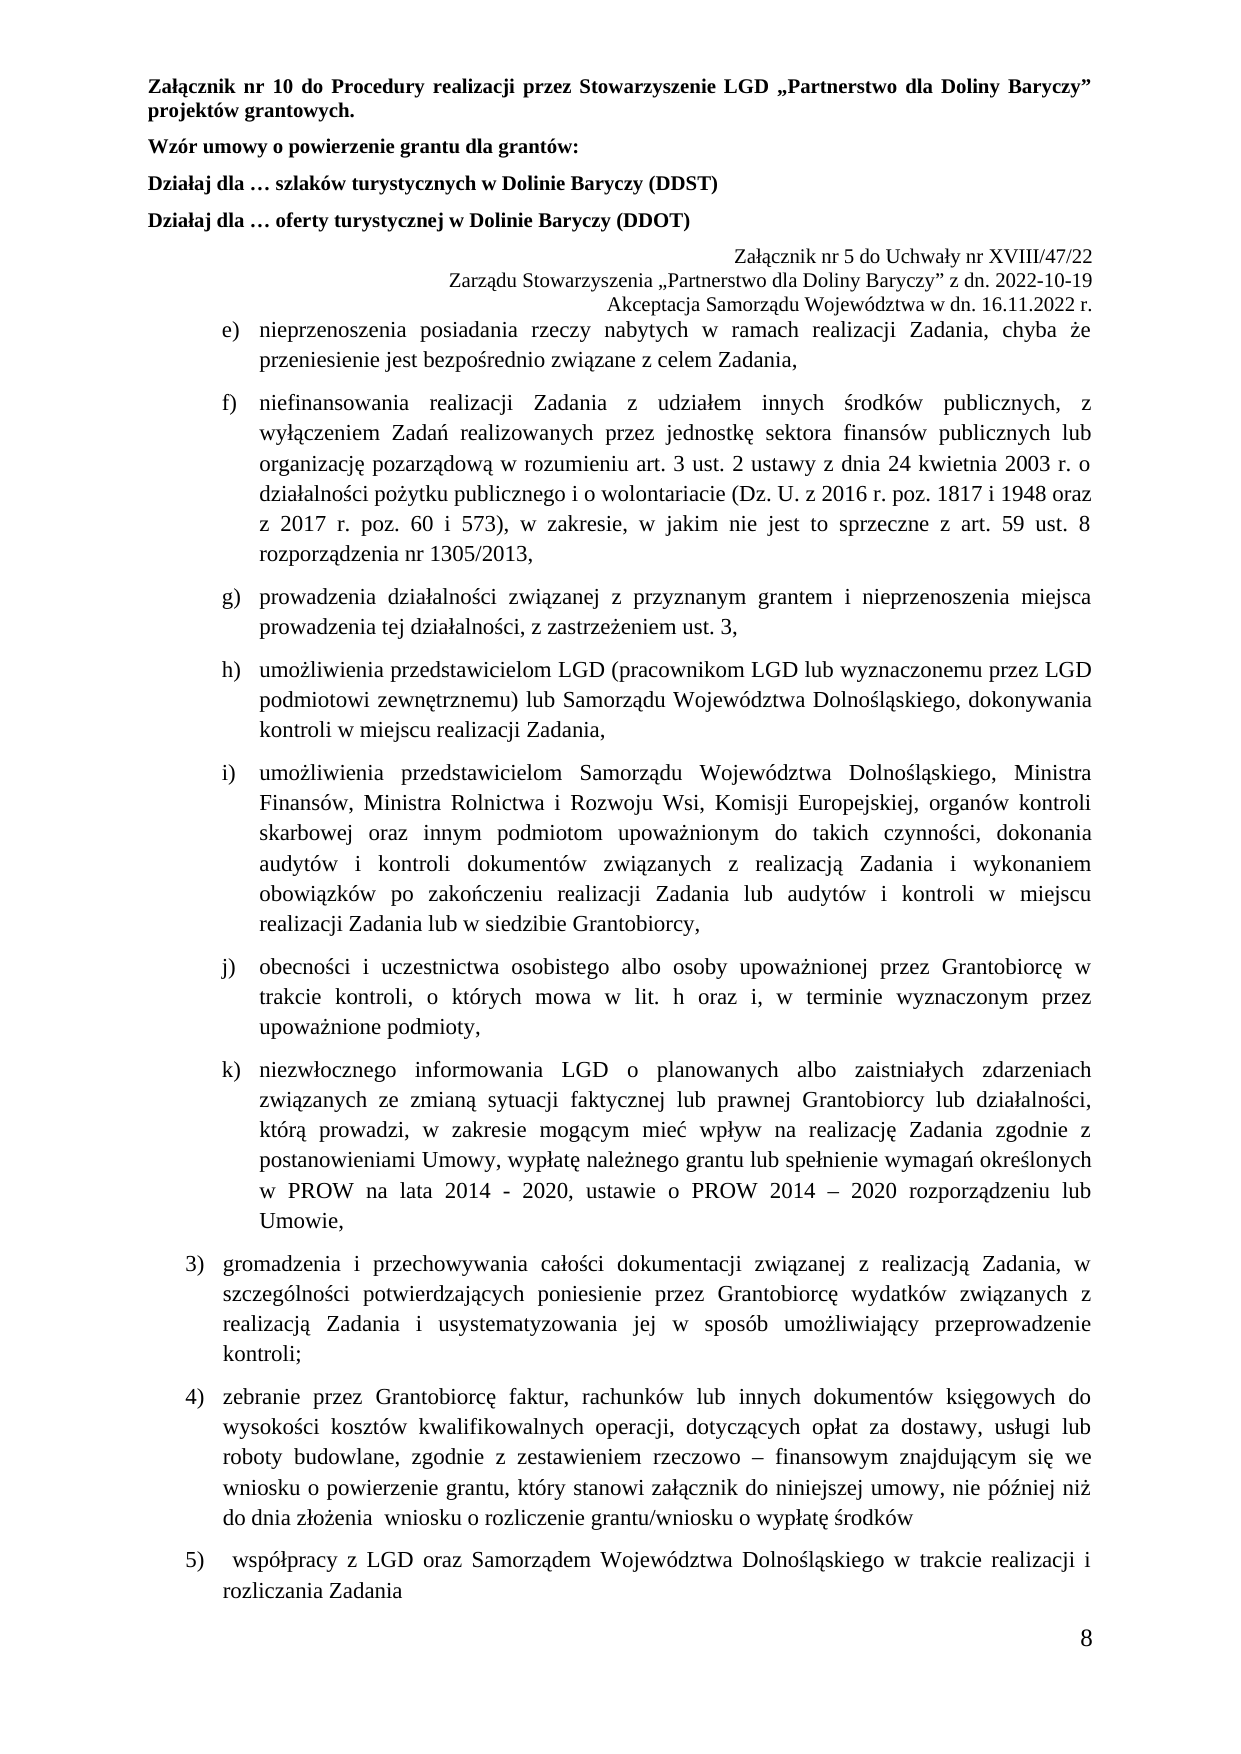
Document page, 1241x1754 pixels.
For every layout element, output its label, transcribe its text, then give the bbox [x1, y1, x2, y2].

list niezwłocznego informowania LGD o planowanych albo zaistniałych zdarzeniach związanych ze zmianą sytuacji faktycznej lub prawnej Grantobiorcy lub działalności, którą prowadzi, w zakresie mogącym mieć wpływ na realizację Zadania zgodnie z postanowieniami Umowy, wypłatę należnego grantu lub spełnienie wymagań określonych w PROW na lata 2014 - 2020, ustawie o PROW 2014 – 2020 rozporządzeniu lub Umowie, [222, 1056, 1093, 1233]
list umożliwienia przedstawicielom Samorządu Województwa Dolnośląskiego, Ministra Finansów, Ministra Rolnictwa i Rozwoju Wsi, Komisji Europejskiej, organów kontroli skarbowej oraz innym podmiotom upoważnionym do takich czynności, dokonania audytów i kontroli dokumentów związanych z realizacją Zadania i wykonaniem obowiązków po zakończeniu realizacji Zadania lub audytów i kontroli w miejscu realizacji Zadania lub w siedzibie Grantobiorcy, [222, 759, 1093, 936]
list umożliwienia przedstawicielom LGD (pracownikom LGD lub wyznaczonemu przez LGD podmiotowi zewnętrznemu) lub Samorządu Województwa Dolnośląskiego, dokonywania kontroli w miejscu realizacji Zadania, [222, 656, 1093, 743]
list obecności i uczestnictwa osobistego albo osoby upoważnionej przez Grantobiorcę w trakcie kontroli, o których mowa w lit. h oraz i, w terminie wyznaczonym przez upoważnione podmioty, [222, 953, 1093, 1039]
list współpracy z LGD oraz Samorządem Województwa Dolnośląskiego w trakcie realizacji i rozliczania Zadania [185, 1546, 1093, 1603]
list niefinansowania realizacji Zadania z udziałem innych środków publicznych, z wyłączeniem Zadań realizowanych przez jednostkę sektora finansów publicznych lub organizację pozarządową w rozumieniu art. 3 ust. 2 ustawy z dnia 24 kwietnia 2003 r. o działalności pożytku publicznego i o wolontariacie (Dz. U. z 2016 r. poz. 1817 i 1948 oraz z 2017 r. poz. 60 i 573), w zakresie, w jakim nie jest to sprzeczne z art. 59 ust. 8 rozporządzenia nr 1305/2013, [222, 389, 1093, 567]
list zebranie przez Grantobiorcę faktur, rachunków lub innych dokumentów księgowych do wysokości kosztów kwalifikowalnych operacji, dotyczących opłat za dostawy, usługi lub roboty budowlane, zgodnie z zestawieniem rzeczowo – finansowym znajdującym się we wniosku o powierzenie grantu, który stanowi załącznik do niniejszej umowy, nie później niż do dnia złożenia wniosku o rozliczenie grantu/wniosku o wypłatę środków [185, 1383, 1093, 1530]
list gromadzenia i przechowywania całości dokumentacji związanej z realizacją Zadania, w szczególności potwierdzających poniesienie przez Grantobiorcę wydatków związanych z realizacją Zadania i usystematyzowania jej w sposób umożliwiający przeprowadzenie kontroli; [185, 1249, 1093, 1367]
list nieprzenoszenia posiadania rzeczy nabytych w ramach realizacji Zadania, chyba że przeniesienie jest bezpośrednio związane z celem Zadania, [222, 316, 1093, 373]
list prowadzenia działalności związanej z przyznanym grantem i nieprzenoszenia miejsca prowadzenia tej działalności, z zastrzeżeniem ust. 3, [222, 583, 1093, 639]
